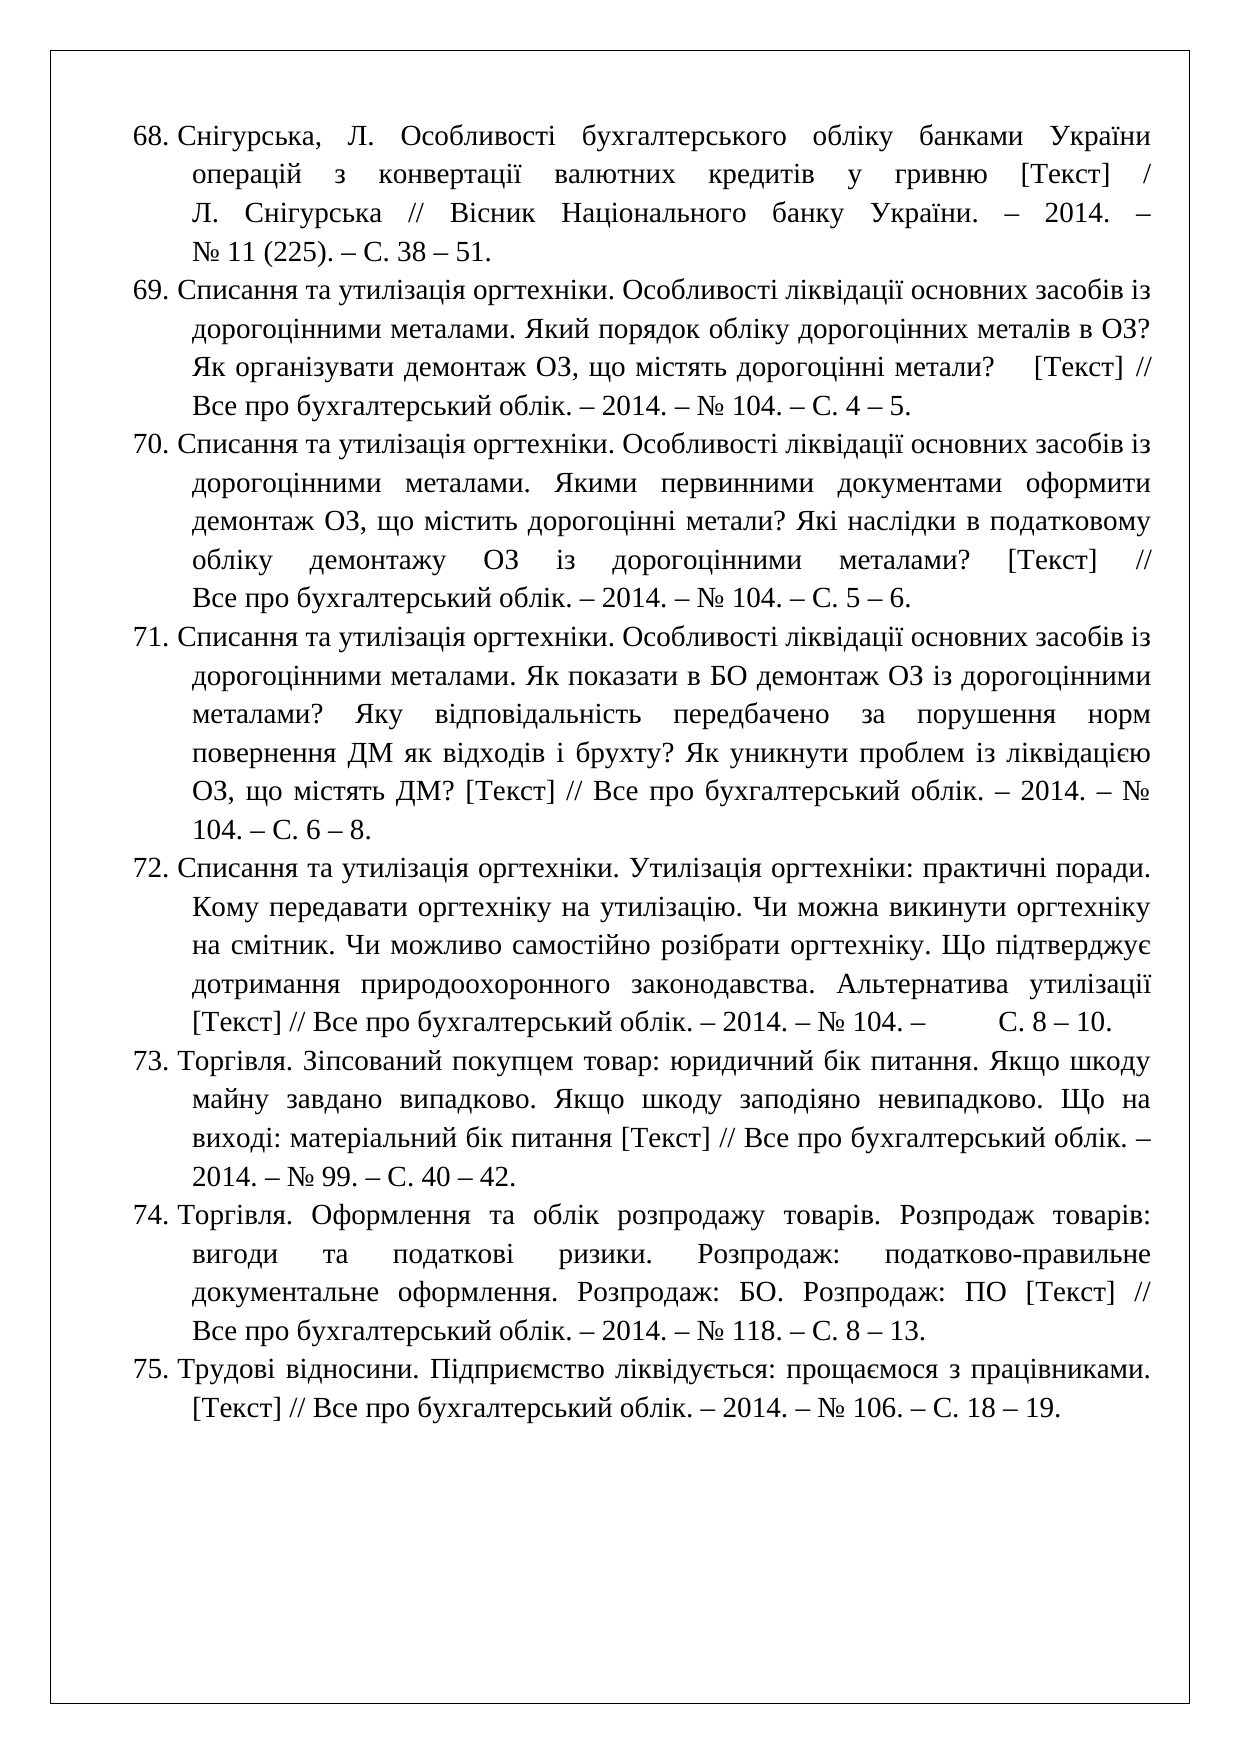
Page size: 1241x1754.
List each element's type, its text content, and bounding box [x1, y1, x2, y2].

list Торгівля. Оформлення та облік розпродажу товарів. Розпродаж товарів: вигоди та податкові ризики. Розпродаж: податково-правильне документальне оформлення. Розпродаж: БО. Розпродаж: ПО [Текст] // Все про бухгалтерський облік. – 2014. – № 118. – С. 8 – 13. [133, 1197, 1152, 1346]
list Списання та утилізація оргтехніки. Особливості ліквідації основних засобів із дорогоцінними металами. Як показати в БО демонтаж ОЗ із дорогоцінними металами? Яку відповідальність передбачено за порушення норм повернення ДМ як відходів і брухту? Як уникнути проблем із ліквідацією ОЗ, що містять ДМ? [Текст] // Все про бухгалтерський облік. – 2014. – № 104. – С. 6 – 8. [133, 619, 1152, 845]
list Торгівля. Зіпсований покупцем товар: юридичний бік питання. Якщо шкоду майну завдано випадково. Якщо шкоду заподіяно невипадково. Що на виході: матеріальний бік питання [Текст] // Все про бухгалтерський облік. – 2014. – № 99. – С. 40 – 42. [133, 1043, 1152, 1192]
list Списання та утилізація оргтехніки. Особливості ліквідації основних засобів із дорогоцінними металами. Якими первинними документами оформити демонтаж ОЗ, що містить дорогоцінні метали? Які наслідки в податковому обліку демонтажу ОЗ із дорогоцінними металами? [Текст] // Все про бухгалтерський облік. – 2014. – № 104. – С. 5 – 6. [133, 426, 1152, 614]
list Списання та утилізація оргтехніки. Особливості ліквідації основних засобів із дорогоцінними металами. Який порядок обліку дорогоцінних металів в ОЗ? Як організувати демонтаж ОЗ, що містять дорогоцінні метали? [Текст] // Все про бухгалтерський облік. – 2014. – № 104. – С. 4 – 5. [133, 272, 1152, 421]
list Снігурська, Л. Особливості бухгалтерського обліку банками України операцій з конвертації валютних кредитів у гривню [Текст] / Л. Снігурська // Вісник Національного банку України. – 2014. – № 11 (225). – С. 38 – 51. [133, 118, 1152, 267]
list Трудові відносини. Підприємство ліквідується: прощаємося з працівниками. [Текст] // Все про бухгалтерський облік. – 2014. – № 106. – С. 18 – 19. [133, 1351, 1152, 1423]
list Списання та утилізація оргтехніки. Утилізація оргтехніки: практичні поради. Кому передавати оргтехніку на утилізацію. Чи можна викинути оргтехніку на смітник. Чи можливо самостійно розібрати оргтехніку. Що підтверджує дотримання природоохоронного законодавства. Альтернатива утилізації [Текст] // Все про бухгалтерський облік. – 2014. – № 104. – С. 8 – 10. [133, 850, 1152, 1038]
